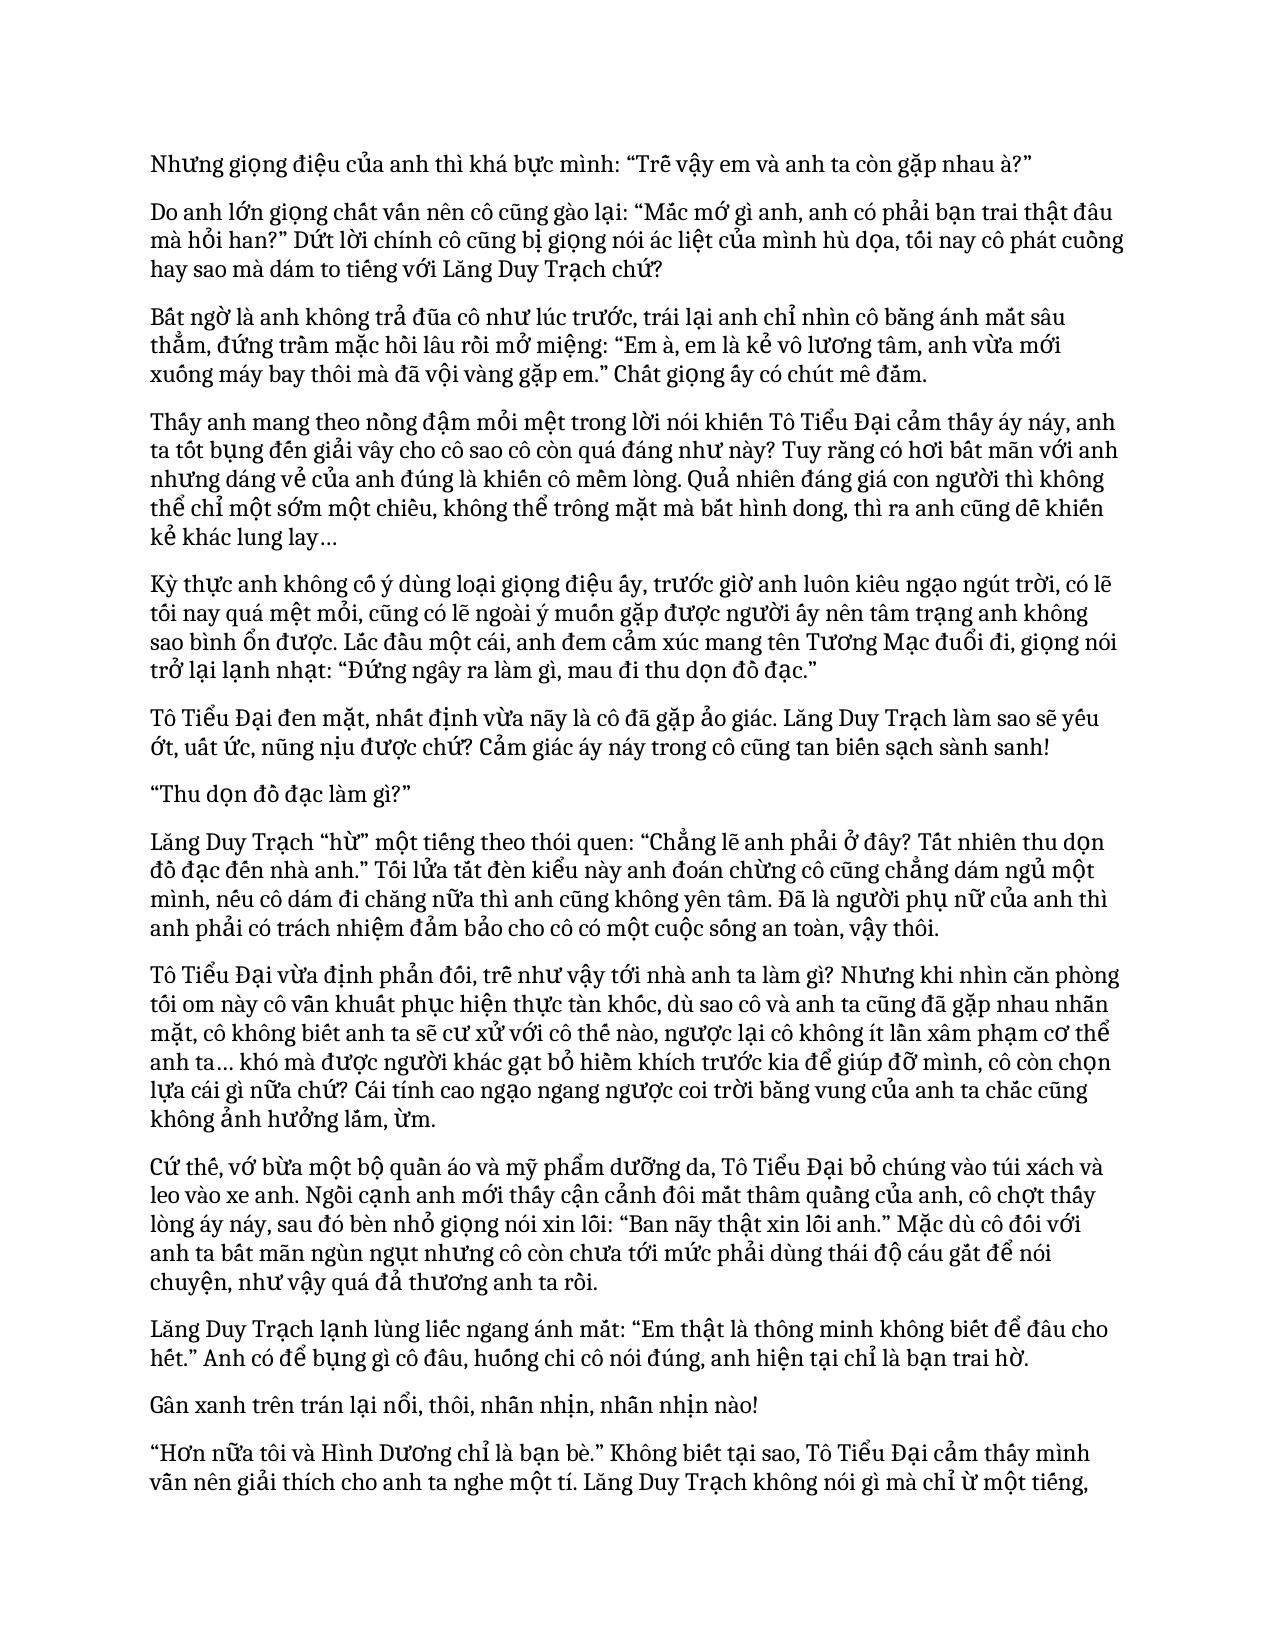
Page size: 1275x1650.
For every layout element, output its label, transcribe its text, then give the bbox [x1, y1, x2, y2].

text Nhưng giọng điệu của anh thì khá bực mình: “Trễ vậy em và anh ta còn gặp nhau à?” [150, 150, 1125, 179]
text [150, 1439, 1125, 1496]
text Lăng Duy Trạch lạnh lùng liếc ngang ánh mắt: “Em thật là thông minh không biết để đâu cho hết.” Anh có để bụng gì cô đâu, huống chi cô nói đúng, anh hiện tại chỉ là bạn trai hờ. [150, 1315, 1125, 1372]
text Lăng Duy Trạch “hừ” một tiếng theo thói quen: “Chẳng lẽ anh phải ở đây? Tất nhiên thu dọn đồ đạc đến nhà anh.” Tối lửa tắt đèn kiểu này anh đoán chừng cô cũng chẳng dám ngủ một mình, nếu cô dám đi chăng nữa thì anh cũng không yên tâm. Đã là người phụ nữ của anh thì anh phải có trách nhiệm đảm bảo cho cô có một cuộc sống an toàn, vậy thôi. [150, 827, 1125, 942]
text Cứ thế, vớ bừa một bộ quần áo và mỹ phẩm dưỡng da, Tô Tiểu Đại bỏ chúng vào túi xách và leo vào xe anh. Ngồi cạnh anh mới thấy cận cảnh đôi mắt thâm quầng của anh, cô chợt thấy lòng áy náy, sau đó bèn nhỏ giọng nói xin lỗi: “Ban nãy thật xin lỗi anh.” Mặc dù cô đối với anh ta bất mãn ngùn ngụt nhưng cô còn chưa tới mức phải dùng thái độ cáu gắt để nói chuyện, như vậy quá đả thương anh ta rồi. [150, 1152, 1125, 1296]
text Gân xanh trên trán lại nổi, thôi, nhẫn nhịn, nhẫn nhịn nào! [150, 1391, 1125, 1420]
text Bất ngờ là anh không trả đũa cô như lúc trước, trái lại anh chỉ nhìn cô bằng ánh mắt sâu thẳm, đứng trầm mặc hồi lâu rồi mở miệng: “Em à, em là kẻ vô lương tâm, anh vừa mới xuống máy bay thôi mà đã vội vàng gặp em.” Chất giọng ấy có chút mê đắm. [150, 302, 1125, 389]
text Thấy anh mang theo nồng đậm mỏi mệt trong lời nói khiến Tô Tiểu Đại cảm thấy áy náy, anh ta tốt bụng đến giải vây cho cô sao cô còn quá đáng như này? Tuy rằng có hơi bất mãn với anh nhưng dáng vẻ của anh đúng là khiến cô mềm lòng. Quả nhiên đáng giá con người thì không thể chỉ một sớm một chiều, không thể trông mặt mà bắt hình dong, thì ra anh cũng dễ khiến kẻ khác lung lay… [150, 407, 1125, 551]
text Do anh lớn giọng chất vấn nên cô cũng gào lại: “Mắc mớ gì anh, anh có phải bạn trai thật đâu mà hỏi han?” Dứt lời chính cô cũng bị giọng nói ác liệt của mình hù dọa, tối nay cô phát cuồng hay sao mà dám to tiếng với Lăng Duy Trạch chứ? [150, 197, 1125, 284]
text Tô Tiểu Đại vừa định phản đối, trễ như vậy tới nhà anh ta làm gì? Nhưng khi nhìn căn phòng tối om này cô vẫn khuất phục hiện thực tàn khốc, dù sao cô và anh ta cũng đã gặp nhau nhẵn mặt, cô không biết anh ta sẽ cư xử với cô thế nào, ngược lại cô không ít lần xâm phạm cơ thể anh ta… khó mà được người khác gạt bỏ hiềm khích trước kia để giúp đỡ mình, cô còn chọn lựa cái gì nữa chứ? Cái tính cao ngạo ngang ngược coi trời bằng vung của anh ta chắc cũng không ảnh hưởng lắm, ừm. [150, 961, 1125, 1134]
text “Thu dọn đồ đạc làm gì?” [150, 780, 1125, 809]
text Tô Tiểu Đại đen mặt, nhất định vừa nãy là cô đã gặp ảo giác. Lăng Duy Trạch làm sao sẽ yếu ớt, uất ức, nũng nịu được chứ? Cảm giác áy náy trong cô cũng tan biến sạch sành sanh! [150, 704, 1125, 761]
text Kỳ thực anh không cố ý dùng loại giọng điệu ấy, trước giờ anh luôn kiêu ngạo ngút trời, có lẽ tối nay quá mệt mỏi, cũng có lẽ ngoài ý muốn gặp được người ấy nên tâm trạng anh không sao bình ổn được. Lắc đầu một cái, anh đem cảm xúc mang tên Tương Mạc đuổi đi, giọng nói trở lại lạnh nhạt: “Đứng ngây ra làm gì, mau đi thu dọn đồ đạc.” [150, 570, 1125, 685]
